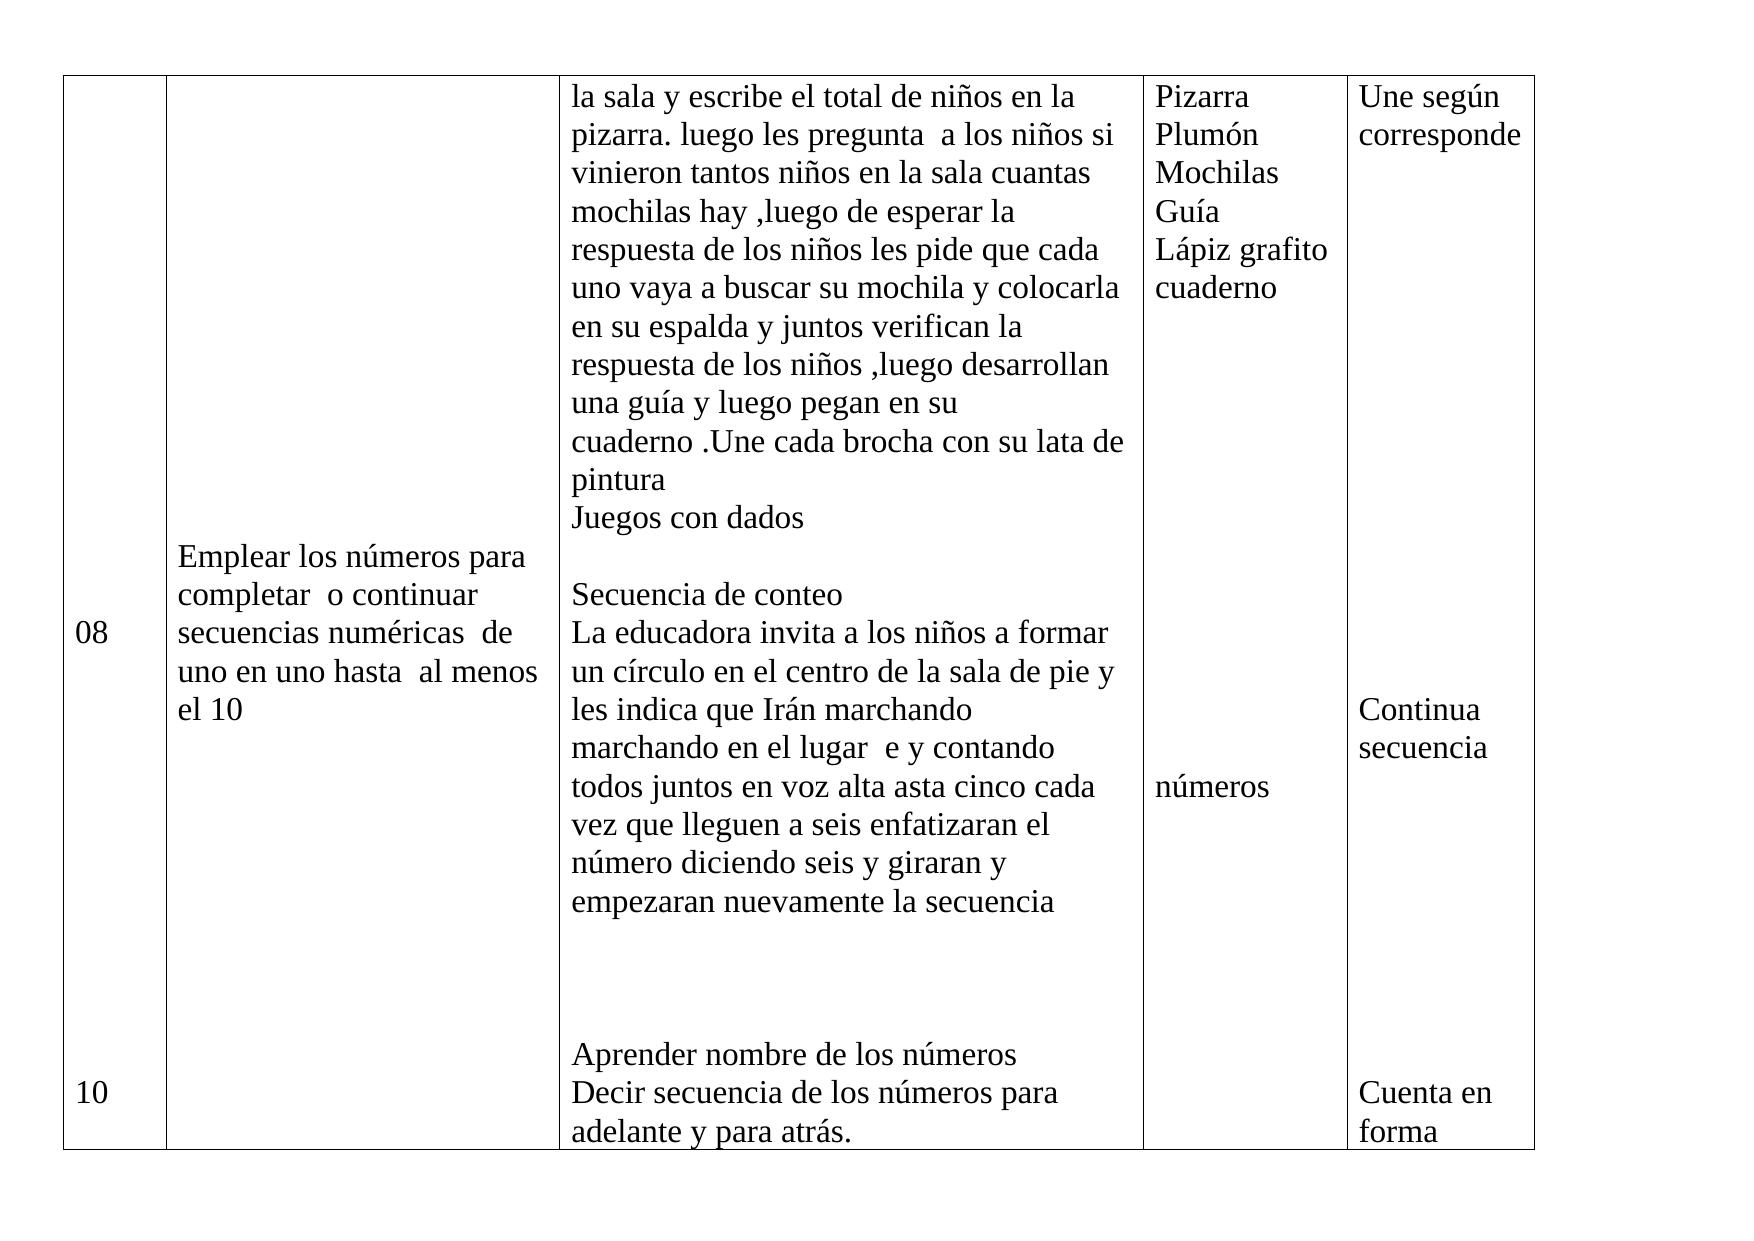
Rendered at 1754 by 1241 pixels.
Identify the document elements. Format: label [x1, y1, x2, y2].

table_cell [560, 76, 1143, 1149]
table_cell [1348, 76, 1534, 1149]
table_cell [167, 76, 559, 1149]
table_cell [64, 76, 166, 1149]
table_cell [1144, 76, 1347, 1149]
